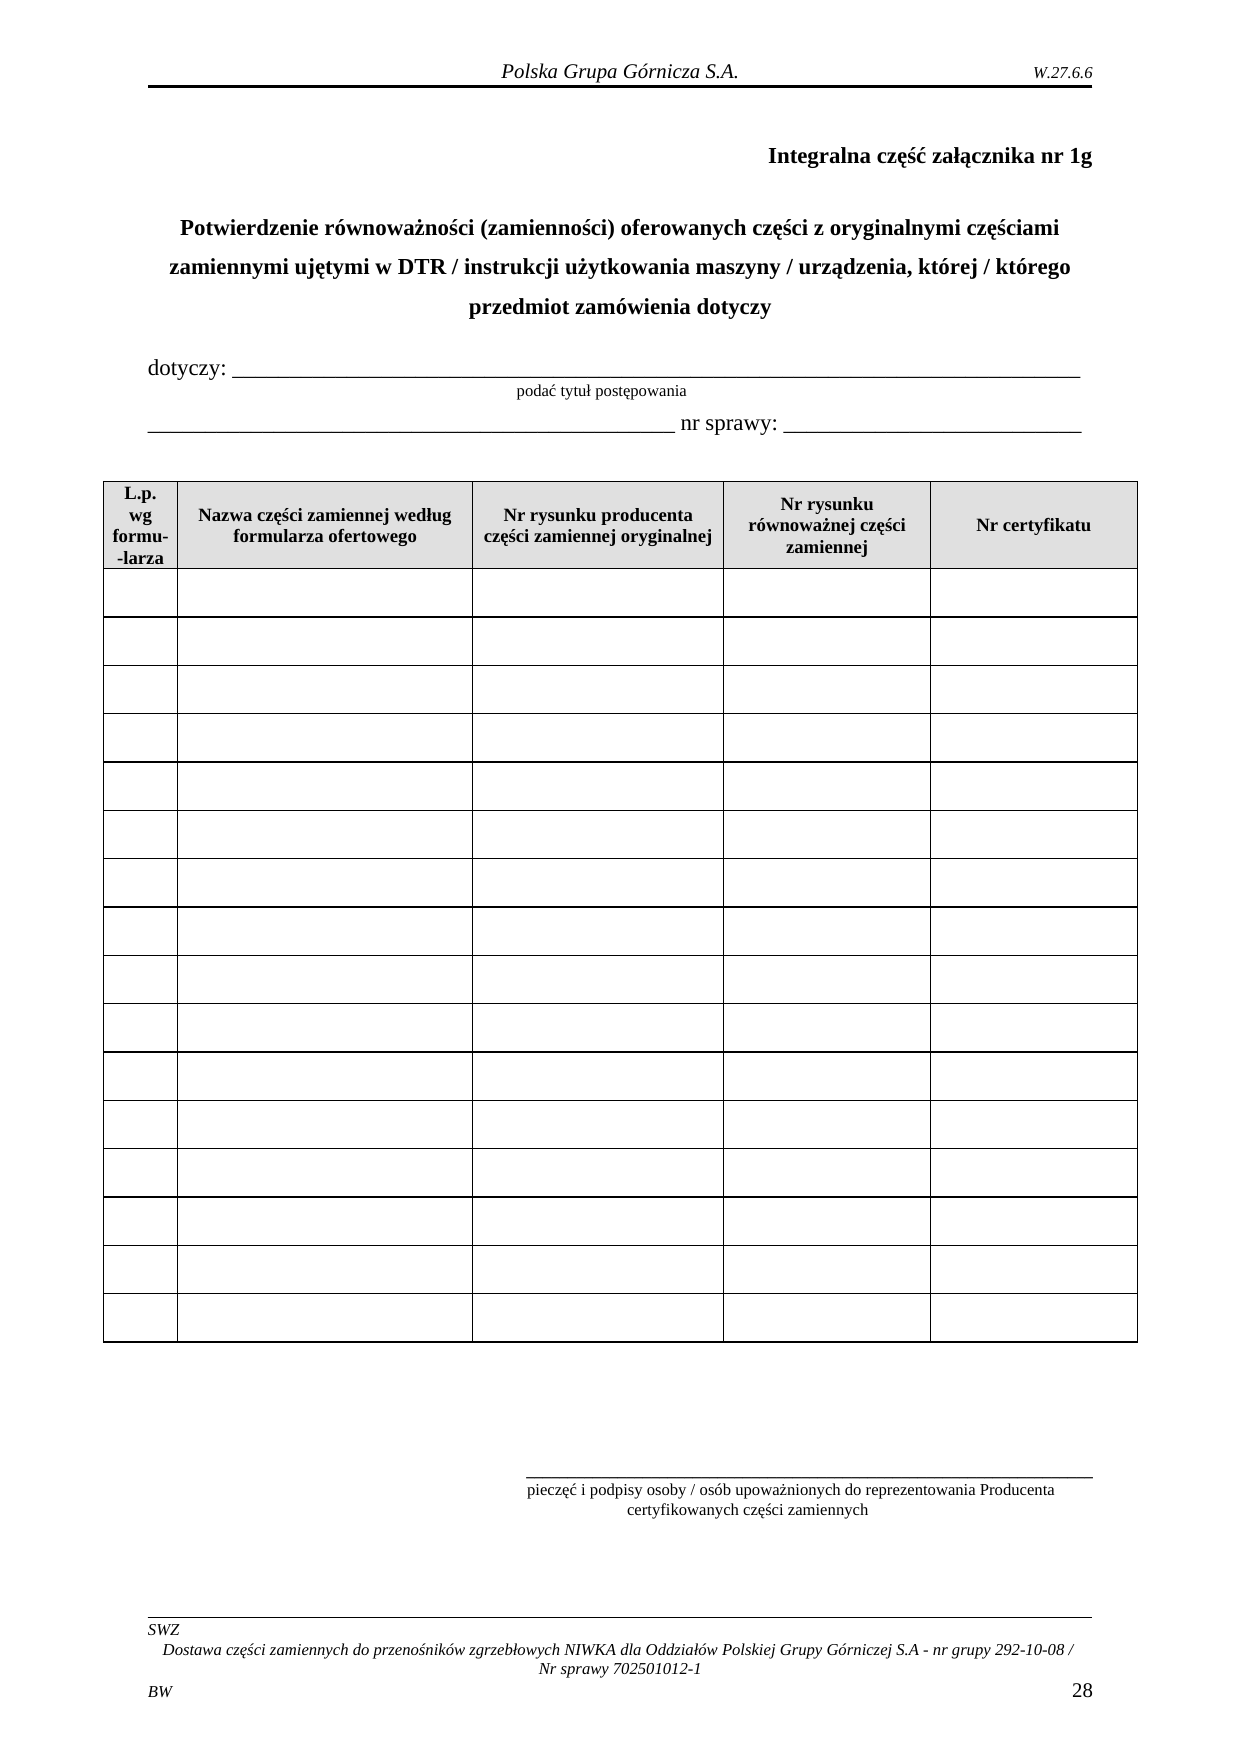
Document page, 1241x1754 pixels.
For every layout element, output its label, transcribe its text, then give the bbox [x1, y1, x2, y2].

table_cell [178, 1101, 472, 1148]
table_cell [931, 956, 1137, 1003]
table_cell [724, 714, 930, 761]
table_cell [104, 811, 177, 858]
table_cell [104, 714, 177, 761]
table_cell [104, 1198, 177, 1245]
text podać tytuł postępowania [443, 380, 1092, 399]
table_cell [473, 1198, 723, 1245]
text pieczęć i podpisy osoby / osób upoważnionych do reprezentowania Producenta [148, 1480, 1092, 1499]
table_cell [178, 1246, 472, 1293]
table_header Nr certyfikatu [931, 482, 1137, 568]
table_cell [473, 1149, 723, 1196]
table_cell [724, 666, 930, 713]
table_cell [931, 1294, 1137, 1341]
table_cell [931, 1101, 1137, 1148]
table_cell [724, 1053, 930, 1100]
text ______________________________________________ nr sprawy: __________________________ [148, 409, 1092, 435]
table_cell [178, 811, 472, 858]
table_cell [724, 763, 930, 810]
table_cell [178, 908, 472, 955]
table_cell [178, 1053, 472, 1100]
table_cell [473, 1053, 723, 1100]
table_cell [724, 908, 930, 955]
table_cell [931, 1053, 1137, 1100]
table_cell [178, 714, 472, 761]
table_cell [473, 618, 723, 665]
table_cell [931, 1198, 1137, 1245]
table_cell [473, 714, 723, 761]
table_cell [724, 569, 930, 616]
table_cell [473, 956, 723, 1003]
table_cell [104, 1294, 177, 1341]
table_cell [178, 666, 472, 713]
text certyfikowanych części zamiennych [148, 1499, 1092, 1518]
table_cell [178, 1149, 472, 1196]
table_cell [931, 569, 1137, 616]
table_cell [473, 666, 723, 713]
table_cell [473, 1004, 723, 1051]
table_cell [931, 763, 1137, 810]
table_cell [931, 714, 1137, 761]
table_cell [931, 666, 1137, 713]
table_cell [104, 859, 177, 906]
table_cell [473, 1101, 723, 1148]
table_cell [931, 859, 1137, 906]
table_cell [931, 1246, 1137, 1293]
table_header Nr rysunku równoważnej części zamiennej [724, 482, 930, 568]
text Integralna część załącznika nr 1g [148, 142, 1092, 168]
table_cell [724, 618, 930, 665]
table_cell [178, 859, 472, 906]
table_cell [104, 1004, 177, 1051]
table_cell [104, 1053, 177, 1100]
table_cell [473, 908, 723, 955]
table_cell [178, 1294, 472, 1341]
table_cell [724, 811, 930, 858]
text Potwierdzenie równoważności (zamienności) oferowanych części z oryginalnymi częściami zamiennymi ujętymi w DTR / instrukcji użytkowania maszyny / urządzenia, której / którego przedmiot zamówienia dotyczy [148, 214, 1092, 319]
table_cell [931, 811, 1137, 858]
table_header Nazwa części zamiennej według formularza ofertowego [178, 482, 472, 568]
table_cell [931, 1004, 1137, 1051]
table_cell [724, 956, 930, 1003]
table_cell [104, 666, 177, 713]
table_cell [473, 1246, 723, 1293]
table_cell [104, 618, 177, 665]
table_cell [178, 618, 472, 665]
table_cell [473, 763, 723, 810]
table_cell [724, 1198, 930, 1245]
table_cell [104, 1101, 177, 1148]
table_cell [473, 1294, 723, 1341]
table_cell [724, 1294, 930, 1341]
table_cell [178, 1198, 472, 1245]
table_header L.p. wg formu--larza [104, 482, 177, 568]
table_cell [724, 1246, 930, 1293]
table_cell [104, 1149, 177, 1196]
table_cell [473, 811, 723, 858]
text dotyczy: __________________________________________________________________________ [148, 354, 1092, 380]
table_cell [178, 763, 472, 810]
text ____________________________________________________________________ [223, 1461, 1092, 1480]
table_header Nr rysunku producenta części zamiennej oryginalnej [473, 482, 723, 568]
table_cell [931, 1149, 1137, 1196]
table_cell [104, 569, 177, 616]
table_cell [473, 859, 723, 906]
table_cell [724, 1004, 930, 1051]
table_cell [104, 908, 177, 955]
table_cell [931, 908, 1137, 955]
table_cell [178, 569, 472, 616]
table_cell [724, 1149, 930, 1196]
table_cell [931, 618, 1137, 665]
table_cell [178, 956, 472, 1003]
table_cell [104, 763, 177, 810]
table_cell [104, 1246, 177, 1293]
table_cell [178, 1004, 472, 1051]
table_cell [104, 956, 177, 1003]
table_cell [473, 569, 723, 616]
table_cell [724, 859, 930, 906]
table_cell [724, 1101, 930, 1148]
